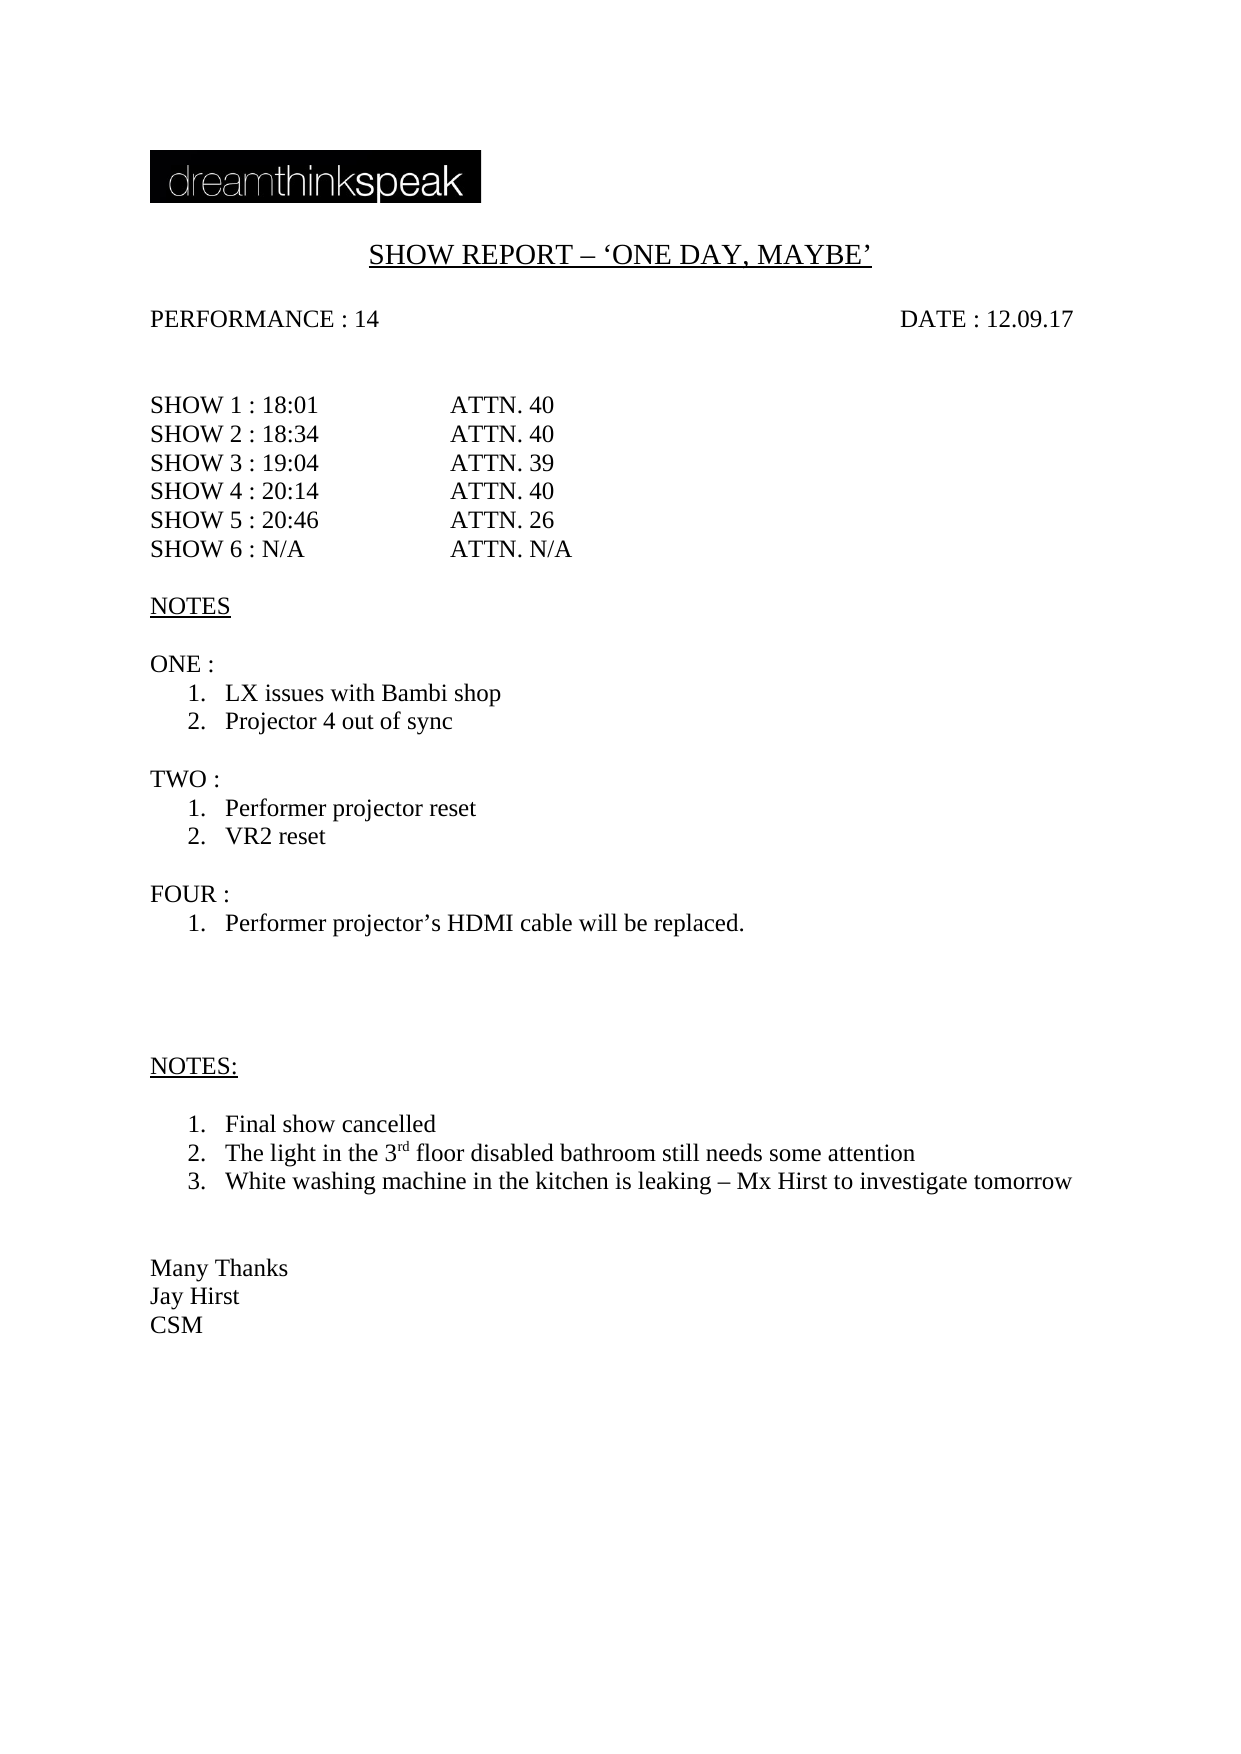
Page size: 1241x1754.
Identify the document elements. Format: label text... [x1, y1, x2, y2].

picture [150, 150, 482, 203]
list VR2 reset [187, 821, 1090, 850]
text SHOW 3 : 19:04 ATTN. 39 [150, 448, 1090, 476]
text SHOW REPORT – ‘ONE DAY, MAYBE’ [150, 237, 1090, 270]
text Jay Hirst [150, 1281, 1090, 1310]
text NOTES [150, 591, 1090, 620]
text CSM [150, 1310, 1090, 1339]
text FOUR : [150, 879, 1090, 908]
text SHOW 5 : 20:46 ATTN. 26 [150, 505, 1090, 534]
list The light in the 3rd floor disabled bathroom still needs some attention [187, 1138, 1090, 1166]
list Final show cancelled [187, 1109, 1090, 1138]
list White washing machine in the kitchen is leaking – Mx Hirst to investigate tomorrow [187, 1166, 1090, 1195]
list Performer projector reset [187, 793, 1090, 821]
list Projector 4 out of sync [187, 706, 1090, 735]
list LX issues with Bambi shop [187, 678, 1090, 706]
text SHOW 2 : 18:34 ATTN. 40 [150, 419, 1090, 448]
text SHOW 6 : N/A ATTN. N/A [150, 534, 1090, 563]
list Performer projector’s HDMI cable will be replaced. [187, 908, 1090, 936]
text ONE : [150, 649, 1090, 678]
text TWO : [150, 764, 1090, 793]
text Many Thanks [150, 1253, 1090, 1281]
text PERFORMANCE : 14 DATE : 12.09.17 [150, 304, 1090, 333]
text SHOW 4 : 20:14 ATTN. 40 [150, 476, 1090, 505]
text SHOW 1 : 18:01 ATTN. 40 [150, 390, 1090, 419]
text NOTES: [150, 1051, 1090, 1080]
